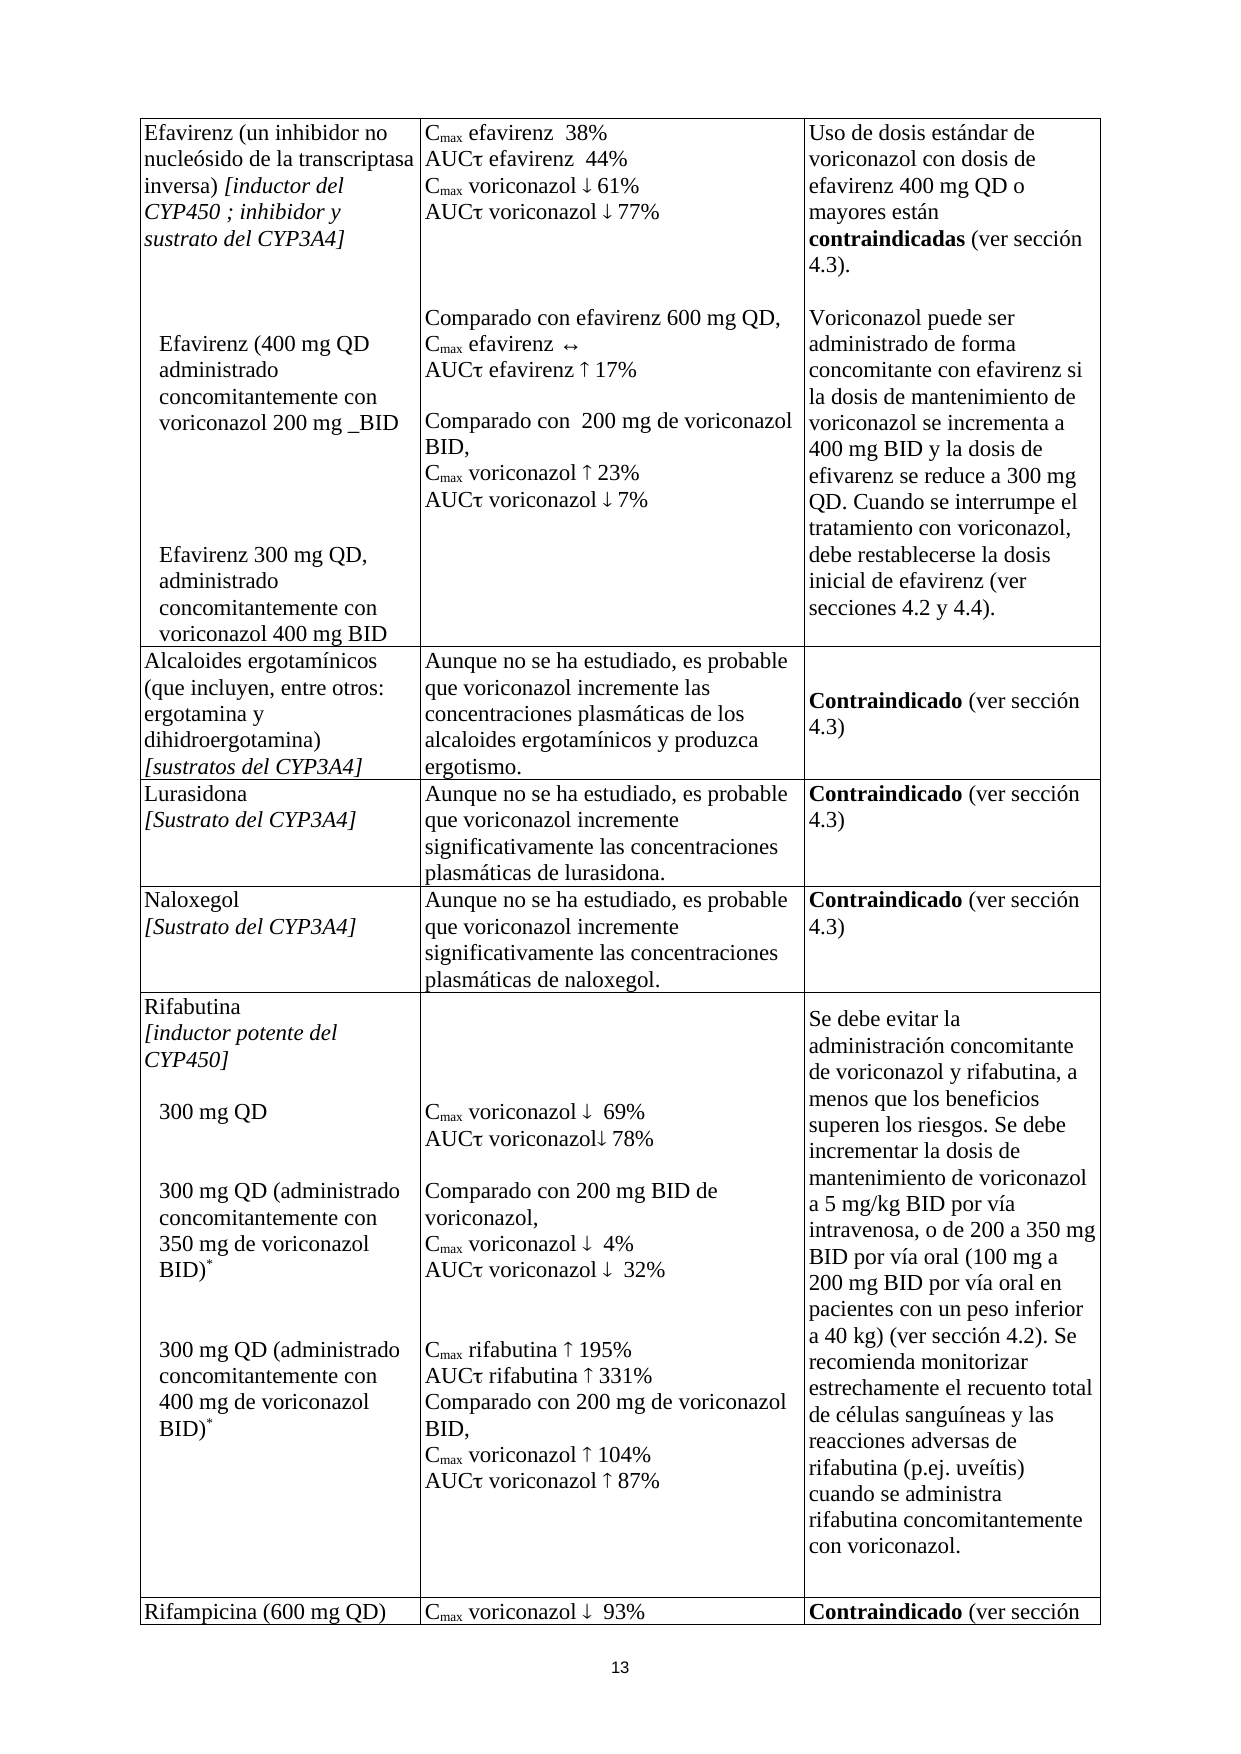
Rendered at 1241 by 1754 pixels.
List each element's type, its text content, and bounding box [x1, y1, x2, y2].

table_cell Efavirenz (un inhibidor no nucleósido de la transcriptasa inversa) [inductor del P450 ; inhibidor y sustrato del P3A4] Efavirenz (400 mg QD administrado concomitantemente con voriconazol 200 mg _BID Efavirenz 300 mg QD, administrado concomitantemente con voriconazol 400 mg BID [141, 119, 420, 646]
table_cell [421, 1598, 804, 1624]
table_cell Lurasidona [Sustrato del CYP3A4] [141, 780, 420, 886]
table_cell Naloxegol [Sustrato del CYP3A4] [141, 887, 420, 992]
table_cell Aunque no se ha estudiado, es probable que voriconazol incremente significativamente las concentraciones plasmáticas de lurasidona. [421, 780, 804, 886]
table_cell Uso de dosis estándar de voriconazol con dosis de efavirenz 400 mg QD o mayores están contraindicadas (ver sección 4.3). Voriconazol puede ser administrado de forma concomitante con efavirenz si la dosis de mantenimiento de voriconazol se incrementa a 400 mg BID y la dosis de efivarenz se reduce a 300 mg QD. Cuando se interrumpe el tratamiento con voriconazol, debe restablecerse la dosis inicial de efavirenz (ver secciones 4.2 y 4.4). [805, 119, 1100, 646]
table_cell Cmax voriconazol 69% AUC voriconazol 78% Comparado con 200 mg BID de voriconazol, Cmax voriconazol 4% AUC voriconazol 32% Cmax rifabutina 195% AUC rifabutina 331% Comparado con 200 mg de voriconazol BID, Cmax voriconazol 104% AUC voriconazol 87% [421, 993, 804, 1597]
table_cell Rifabutina [inductor potente del P450] 300 mg QD 300 mg QD (administrado concomitantemente con 350 mg de voriconazol BID)* 300 mg QD (administrado concomitantemente con 400 mg de voriconazol BID)* [141, 993, 420, 1597]
table_cell Contraindicado (ver sección 4.3) [805, 647, 1100, 779]
table_cell Aunque no se ha estudiado, es probable que voriconazol incremente las concentraciones plasmáticas de los alcaloides ergotamínicos y produzca ergotismo. [421, 647, 804, 779]
table_cell Se debe evitar la administración concomitante de voriconazol y rifabutina, a menos que los beneficios superen los riesgos. Se debe incrementar la dosis de mantenimiento de voriconazol a 5 mg/kg BID por vía intravenosa, o de 350 mg BID por vía oral (100 mg a 200 mg BID por vía oral en pacientes con un peso inferior a ) (ver sección 4.2). Se recomienda monitorizar estrechamente el recuento total de células sanguíneas y las reacciones adversas de rifabutina (p.ej. uveítis) cuando se administra rifabutina concomitantemente con voriconazol. [805, 993, 1100, 1597]
table_cell Cmax efavirenz 38% AUC efavirenz 44% Cmax voriconazol 61% AUC voriconazol 77% Comparado con efavirenz 600 mg QD, Cmax efavirenz ↔ AUC efavirenz 17% Comparado con 200 mg de voriconazol BID, Cmax voriconazol 23% AUC voriconazol 7% [421, 119, 804, 646]
table_cell Contraindicado (ver sección 4.3) [805, 780, 1100, 886]
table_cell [141, 1598, 420, 1624]
table_cell Contraindicado (ver sección 4.3) [805, 887, 1100, 992]
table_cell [805, 1598, 1100, 1624]
table_cell Aunque no se ha estudiado, es probable que voriconazol incremente significativamente las concentraciones plasmáticas de naloxegol. [421, 887, 804, 992]
table_cell Alcaloides ergotamínicos (que incluyen, entre otros: ergotamina y dihidroergotamina) [sustratos del P3A4] [141, 647, 420, 779]
